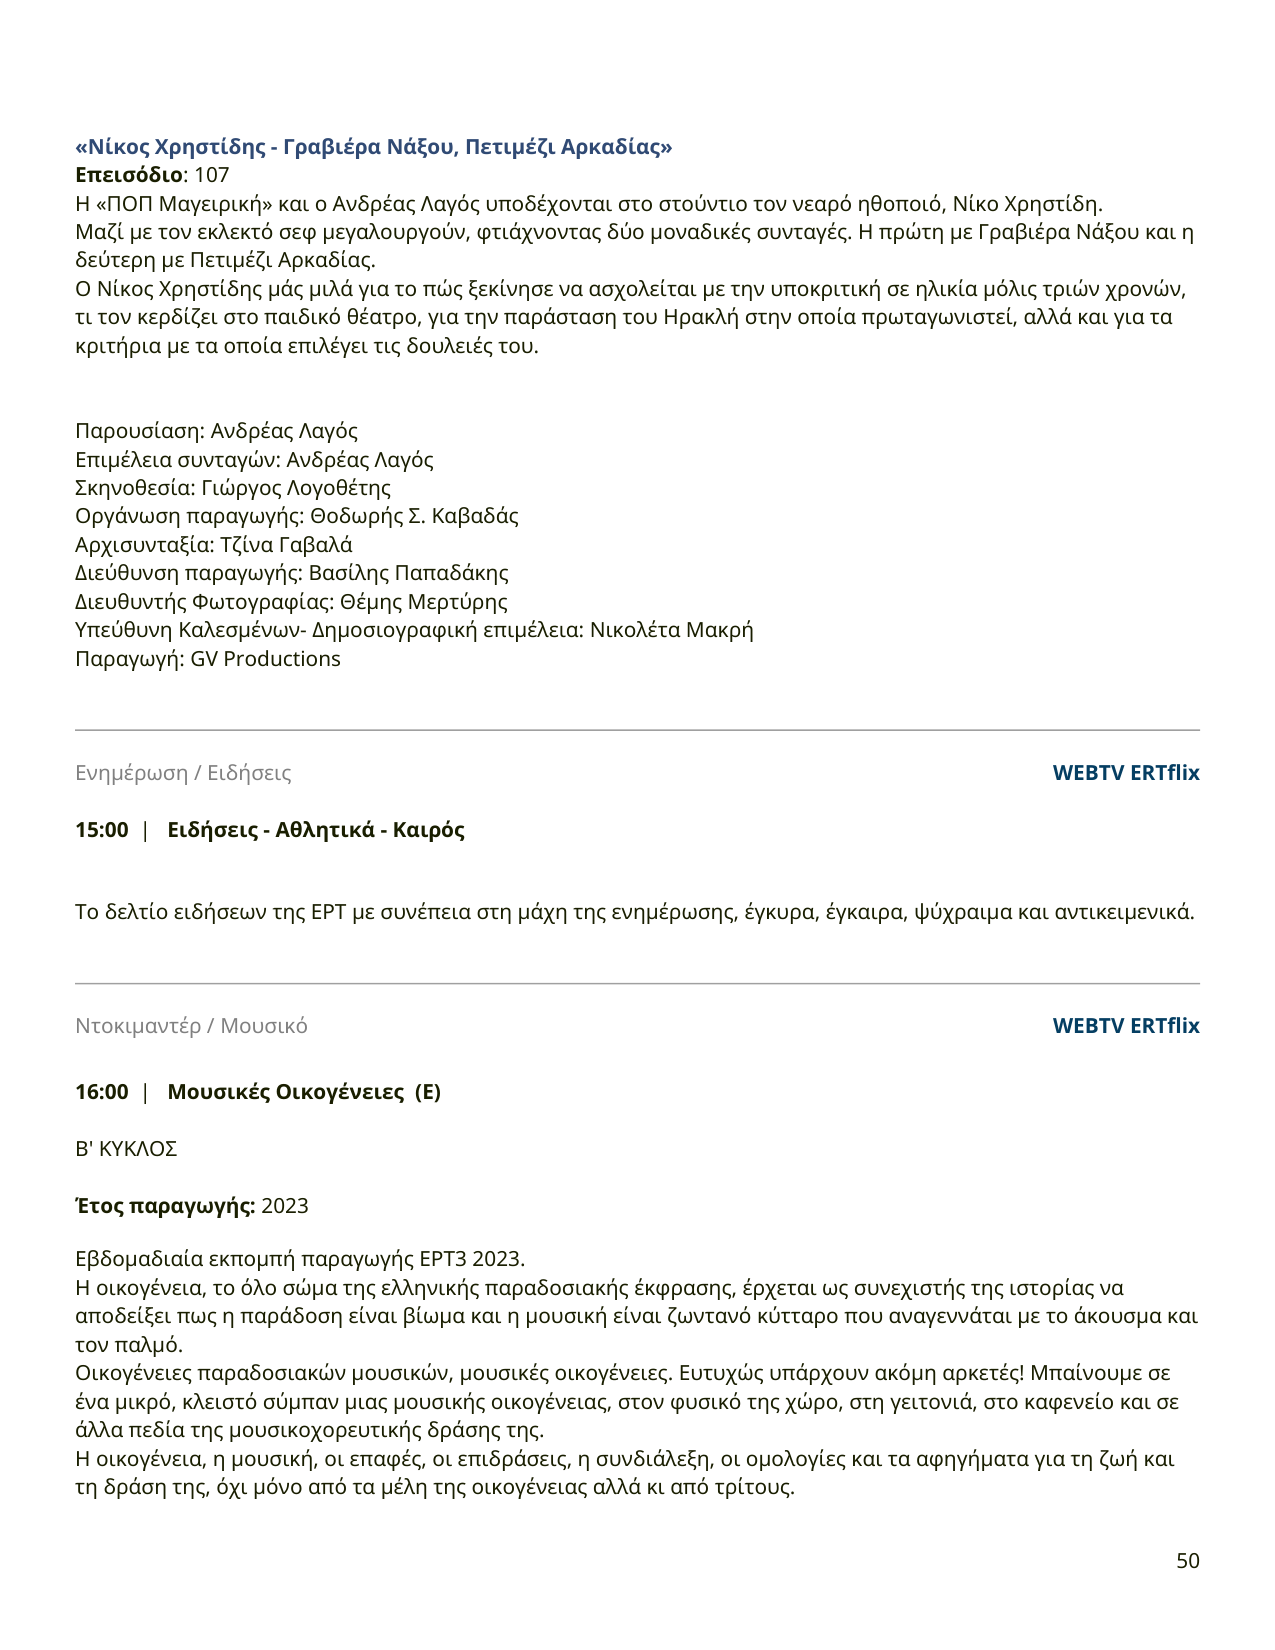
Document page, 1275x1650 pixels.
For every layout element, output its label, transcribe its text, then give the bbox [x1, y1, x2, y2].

table_header Ντοκιμαντέρ / Μουσικό [75, 1012, 637, 1040]
text «Νίκος Χρηστίδης - Γραβιέρα Νάξου, Πετιμέζι Αρκαδίας» Eπεισόδιο: 107 [75, 75, 1200, 189]
text Παρουσίαση: Ανδρέας Λαγός Επιμέλεια συνταγών: Ανδρέας Λαγός Σκηνοθεσία: Γιώργος Λογοθέτης Οργάνωση παραγωγής: Θοδωρής Σ. Καβαδάς Αρχισυνταξία: Tζίνα Γαβαλά Διεύθυνση παραγωγής: Βασίλης Παπαδάκης Διευθυντής Φωτογραφίας: Θέμης Μερτύρης Υπεύθυνη Καλεσμένων- Δημοσιογραφική επιμέλεια: Νικολέτα Μακρή Παραγωγή: GV Productions [75, 359, 1200, 729]
text 16:00 | Μουσικές Οικογένειες (E) Β' ΚΥΚΛΟΣ Έτος παραγωγής: 2023 [75, 1040, 1200, 1219]
table_header Ενημέρωση / Ειδήσεις [75, 758, 637, 787]
table_header WEBTV ERTflix [638, 1012, 1200, 1040]
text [75, 1244, 1200, 1501]
table_header WEBTV ERTflix [638, 758, 1200, 787]
text 15:00 | Ειδήσεις - Αθλητικά - Καιρός [75, 787, 1200, 872]
text Η «ΠΟΠ Μαγειρική» και ο Ανδρέας Λαγός υποδέχονται στο στούντιο τον νεαρό ηθοποιό, Νίκο Χρηστίδη. Μαζί με τον εκλεκτό σεφ μεγαλουργούν, φτιάχνοντας δύο μοναδικές συνταγές. Η πρώτη με Γραβιέρα Νάξου και η δεύτερη με Πετιμέζι Αρκαδίας. Ο Νίκος Χρηστίδης μάς μιλά για το πώς ξεκίνησε να ασχολείται με την υποκριτική σε ηλικία μόλις τριών χρονών, τι τον κερδίζει στο παιδικό θέατρο, για την παράσταση του Ηρακλή στην οποία πρωταγωνιστεί, αλλά και για τα κριτήρια με τα οποία επιλέγει τις δουλειές του. [75, 189, 1200, 359]
text Το δελτίο ειδήσεων της ΕΡΤ με συνέπεια στη μάχη της ενημέρωσης, έγκυρα, έγκαιρα, ψύχραιμα και αντικειμενικά. [75, 897, 1200, 926]
